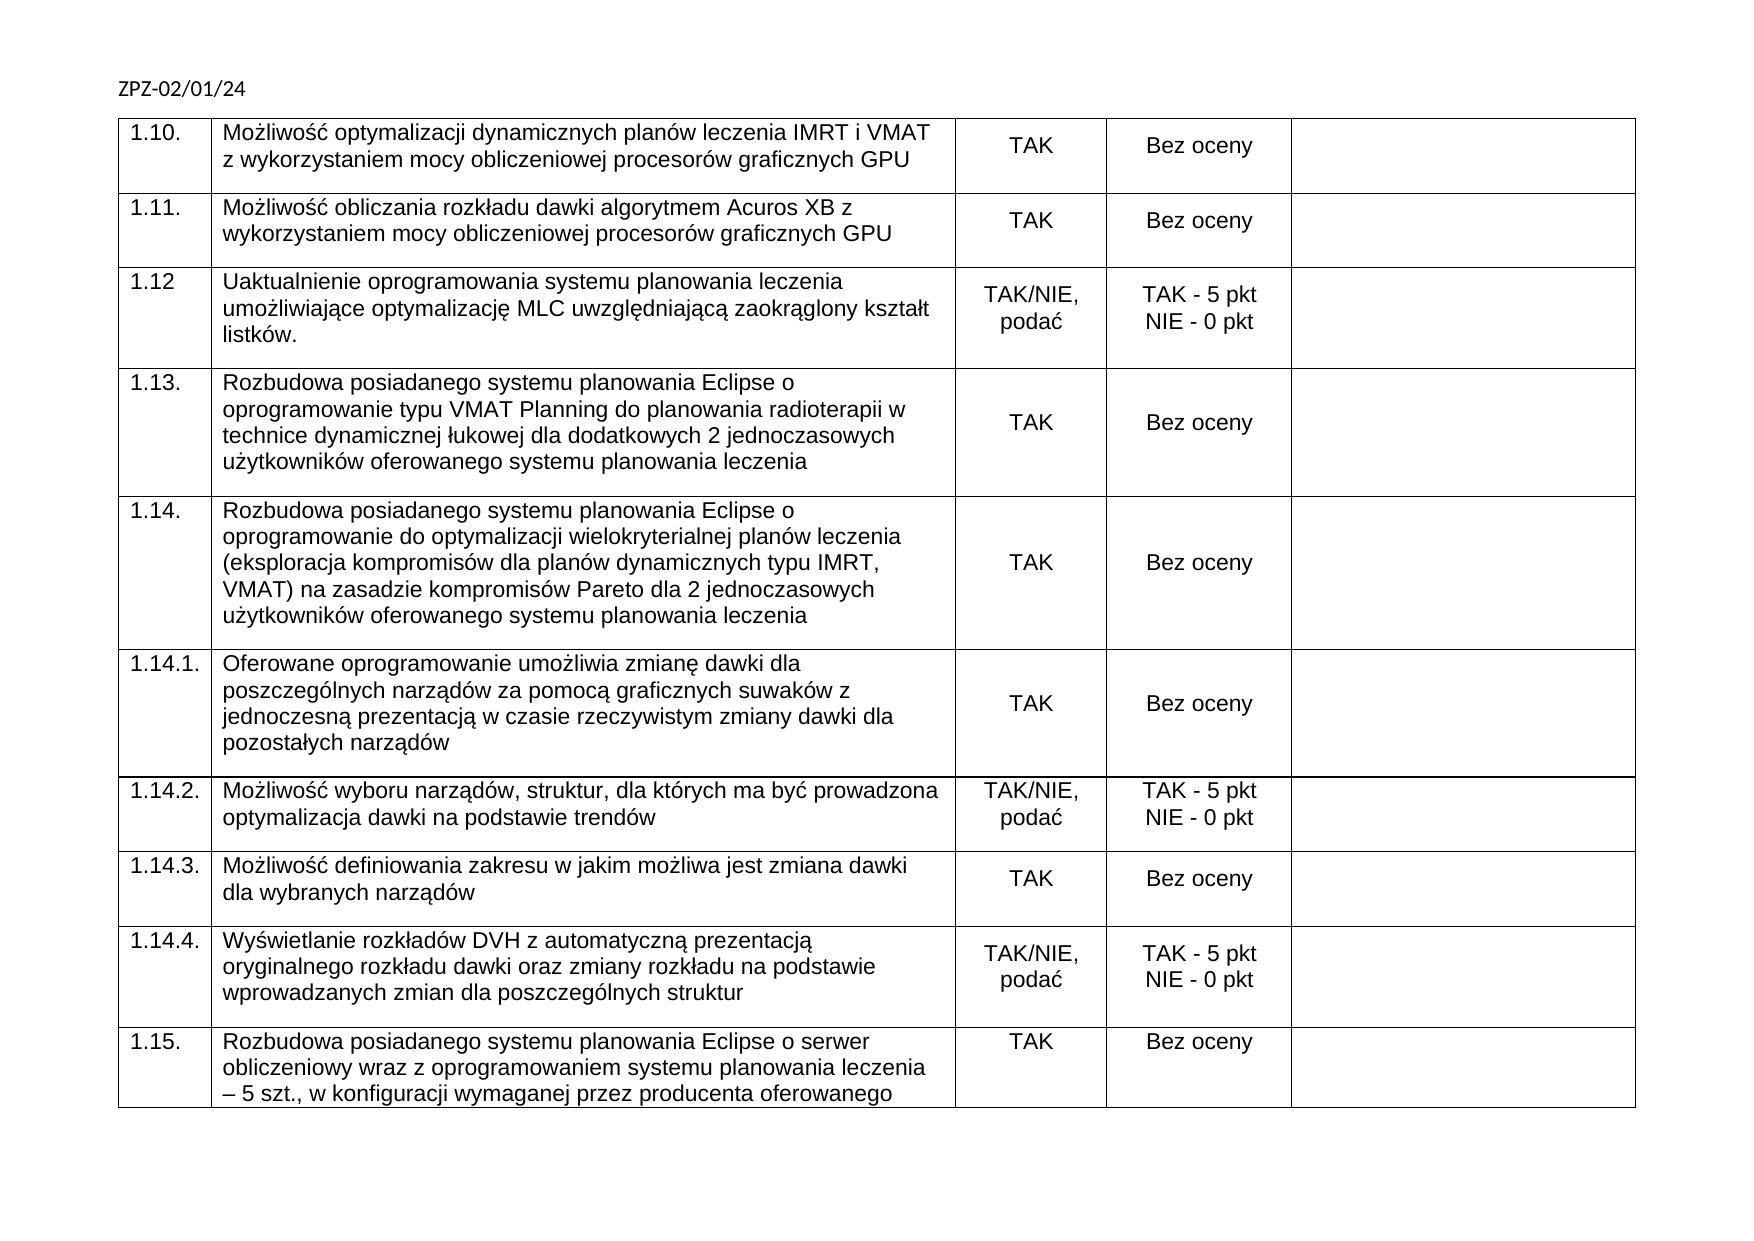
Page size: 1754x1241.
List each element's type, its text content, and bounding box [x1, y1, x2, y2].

table_cell [1292, 852, 1635, 926]
table_cell Możliwość definiowania zakresu w jakim możliwa jest zmiana dawki dla wybranych narządów [212, 852, 955, 926]
table_cell 1.15. [119, 1028, 211, 1107]
table_cell [1292, 369, 1635, 496]
table_cell 1.14. [119, 497, 211, 649]
table_cell TAK/NIE, podać [956, 268, 1106, 368]
table_cell TAK [956, 650, 1106, 776]
table_cell [1292, 119, 1635, 193]
table_cell TAK/NIE, podać [956, 778, 1106, 851]
table_cell TAK/NIE, podać [956, 927, 1106, 1027]
table_cell Rozbudowa posiadanego systemu planowania Eclipse o oprogramowanie do optymalizacji wielokryterialnej planów leczenia (eksploracja kompromisów dla planów dynamicznych typu IMRT, VMAT) na zasadzie kompromisów Pareto dla 2 jednoczasowych użytkowników oferowanego systemu planowania leczenia [212, 497, 955, 649]
table_cell TAK [956, 852, 1106, 926]
table_cell TAK [956, 369, 1106, 496]
table_cell Bez oceny [1107, 194, 1291, 267]
table_cell Bez oceny [1107, 1028, 1291, 1107]
table_cell [1292, 497, 1635, 649]
table_cell Bez oceny [1107, 852, 1291, 926]
table_cell Możliwość optymalizacji dynamicznych planów leczenia IMRT i VMAT z wykorzystaniem mocy obliczeniowej procesorów graficznych GPU [212, 119, 955, 193]
table_cell TAK - 5 pkt NIE - 0 pkt [1107, 778, 1291, 851]
table_cell [1292, 268, 1635, 368]
table_cell TAK [956, 1028, 1106, 1107]
table_cell Oferowane oprogramowanie umożliwia zmianę dawki dla poszczególnych narządów za pomocą graficznych suwaków z jednoczesną prezentacją w czasie rzeczywistym zmiany dawki dla pozostałych narządów [212, 650, 955, 776]
table_cell Bez oceny [1107, 650, 1291, 776]
table_cell Uaktualnienie oprogramowania systemu planowania leczenia umożliwiające optymalizację MLC uwzględniającą zaokrąglony kształt listków. [212, 268, 955, 368]
table_cell Rozbudowa posiadanego systemu planowania Eclipse o oprogramowanie typu VMAT Planning do planowania radioterapii w technice dynamicznej łukowej dla dodatkowych 2 jednoczasowych użytkowników oferowanego systemu planowania leczenia [212, 369, 955, 496]
table_cell [1292, 927, 1635, 1027]
table_cell 1.14.4. [119, 927, 211, 1027]
table_cell 1.13. [119, 369, 211, 496]
table_cell [1292, 778, 1635, 851]
table_cell Wyświetlanie rozkładów DVH z automatyczną prezentacją oryginalnego rozkładu dawki oraz zmiany rozkładu na podstawie wprowadzanych zmian dla poszczególnych struktur [212, 927, 955, 1027]
table_cell [1292, 650, 1635, 776]
table_cell 1.14.3. [119, 852, 211, 926]
table_cell TAK - 5 pkt NIE - 0 pkt [1107, 927, 1291, 1027]
table_cell 1.11. [119, 194, 211, 267]
table_cell TAK [956, 497, 1106, 649]
table_cell 1.14.1. [119, 650, 211, 776]
table_cell Bez oceny [1107, 497, 1291, 649]
table_cell [1292, 1028, 1635, 1107]
table_cell TAK [956, 119, 1106, 193]
table_cell Możliwość wyboru narządów, struktur, dla których ma być prowadzona optymalizacja dawki na podstawie trendów [212, 778, 955, 851]
table_cell Bez oceny [1107, 369, 1291, 496]
table_cell 1.14.2. [119, 778, 211, 851]
table_cell 1.10. [119, 119, 211, 193]
table_cell [1292, 194, 1635, 267]
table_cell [212, 1028, 955, 1107]
table_cell Bez oceny [1107, 119, 1291, 193]
table_cell 1.12 [119, 268, 211, 368]
table_cell TAK [956, 194, 1106, 267]
table_cell TAK - 5 pkt NIE - 0 pkt [1107, 268, 1291, 368]
table_cell Możliwość obliczania rozkładu dawki algorytmem Acuros XB z wykorzystaniem mocy obliczeniowej procesorów graficznych GPU [212, 194, 955, 267]
